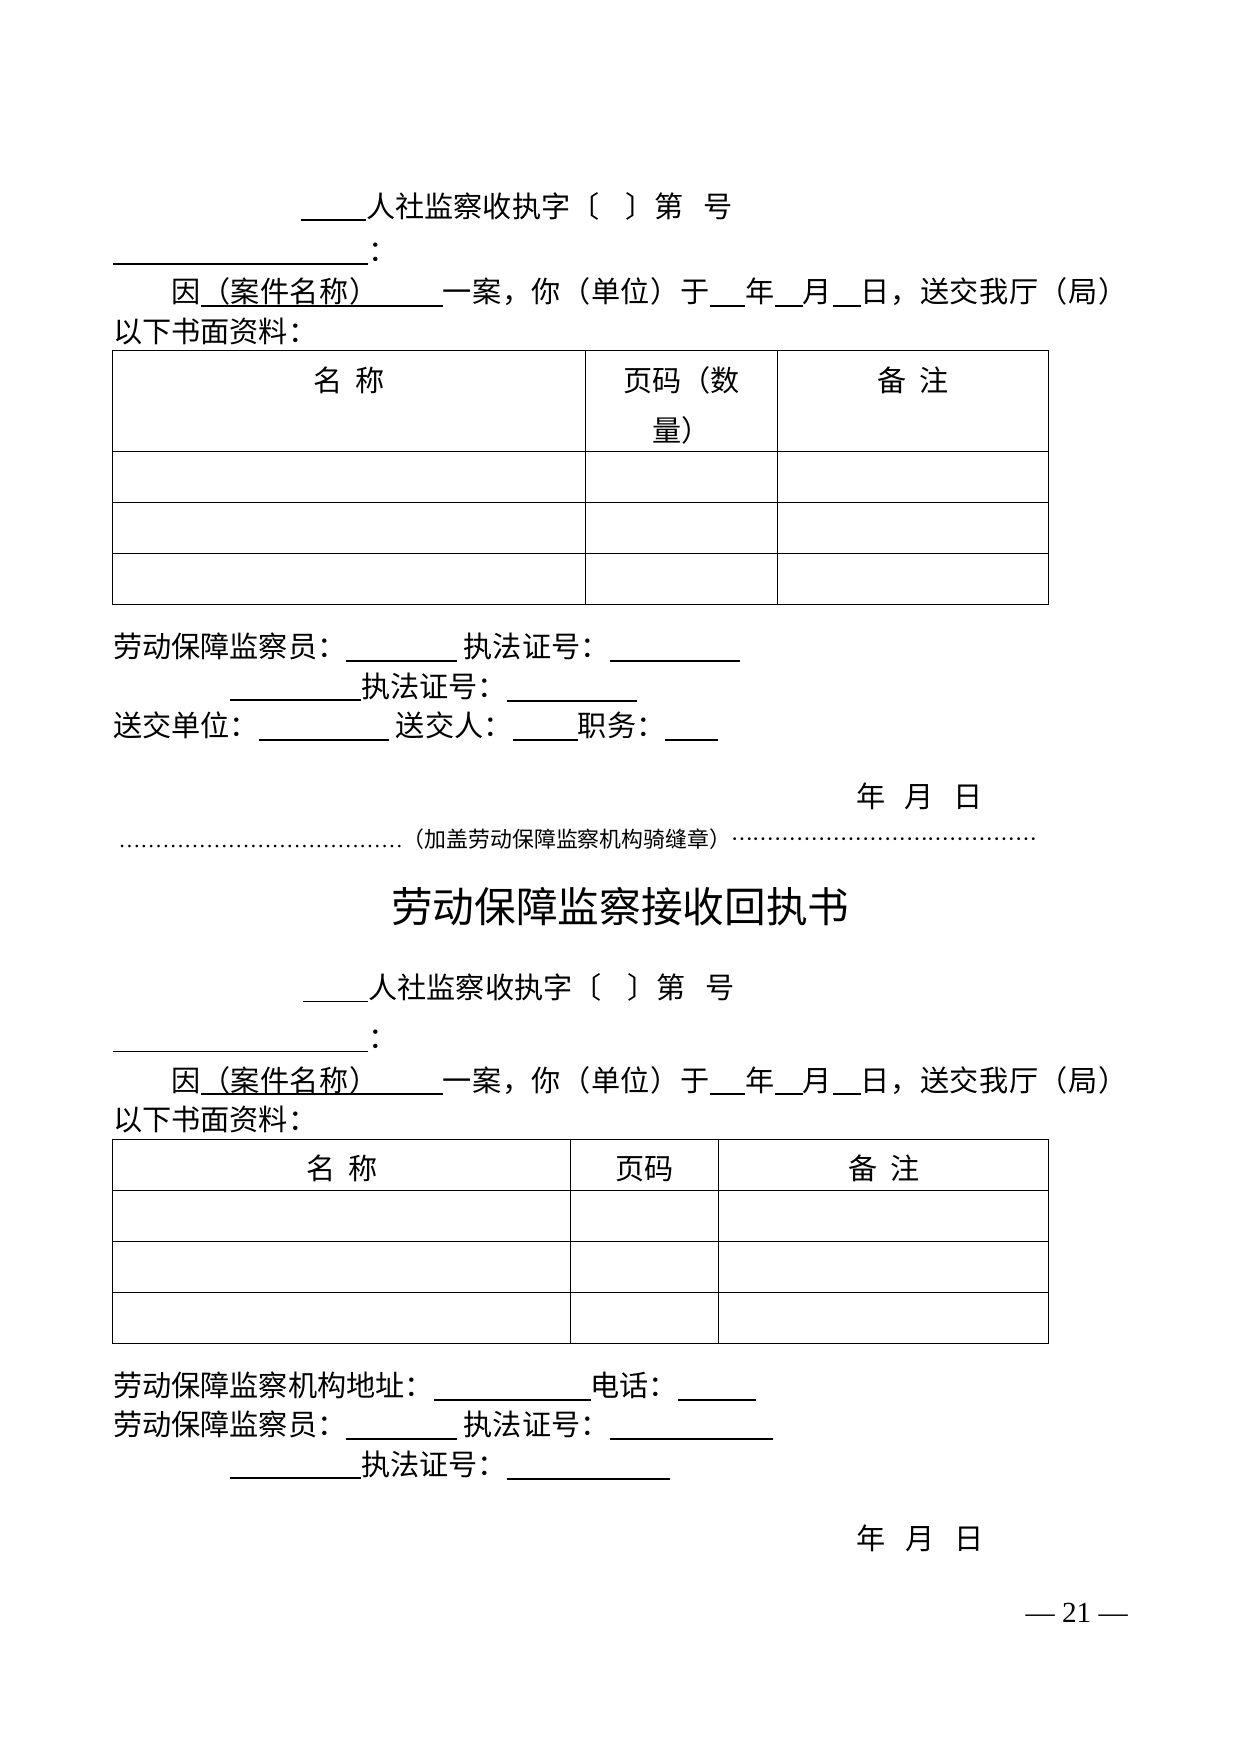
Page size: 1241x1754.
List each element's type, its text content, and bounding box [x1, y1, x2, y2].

table_cell [571, 1191, 718, 1241]
table_cell [113, 452, 585, 502]
table_cell [586, 554, 777, 604]
table_cell [571, 1293, 718, 1343]
table_cell [113, 554, 585, 604]
table_cell [113, 503, 585, 553]
text ： [113, 1007, 1127, 1059]
text 劳动保障监察机构地址： 电话： [113, 1364, 1127, 1404]
table_cell [113, 1293, 570, 1343]
table_cell [586, 452, 777, 502]
table_cell [719, 1242, 1048, 1292]
text 人社监察收执字〔 〕第 号 [113, 966, 1136, 1007]
text 因（案件名称） 一案，你（单位）于 年 月 日，送交我厅（局）以下书面资料： [113, 1059, 1127, 1138]
table_header 页码（数量） [586, 351, 777, 451]
table_header 备 注 [778, 351, 1048, 451]
table_cell [778, 452, 1048, 502]
table_header 备 注 [719, 1140, 1048, 1189]
text ： [113, 225, 1127, 271]
text 执法证号： [113, 1444, 1127, 1483]
text 年 月 日 [492, 776, 1127, 816]
table_cell [113, 1191, 570, 1241]
table_cell [113, 1242, 570, 1292]
text …………………………………（加盖劳动保障监察机构骑缝章）…………………………………… [113, 816, 1127, 855]
table_header 名 称 [113, 351, 585, 451]
table_cell [719, 1191, 1048, 1241]
text 人社监察收执字〔 〕第 号 [113, 187, 1136, 225]
text 因（案件名称） 一案，你（单位）于 年 月 日，送交我厅（局）以下书面资料： [113, 271, 1127, 350]
table_cell [586, 503, 777, 553]
text 年 月 日 [113, 1523, 1127, 1556]
text 劳动保障监察员： 执法证号： [113, 1404, 1127, 1444]
table_header 名 称 [113, 1140, 570, 1189]
table_cell [778, 503, 1048, 553]
table_header 页码 [571, 1140, 718, 1189]
table_cell [571, 1242, 718, 1292]
table_cell [778, 554, 1048, 604]
text 劳动保障监察接收回执书 [113, 876, 1127, 934]
text 劳动保障监察员： 执法证号： [113, 626, 1127, 666]
text 执法证号： [113, 666, 1127, 705]
table_cell [719, 1293, 1048, 1343]
text 送交单位： 送交人： 职务： [113, 705, 1127, 745]
